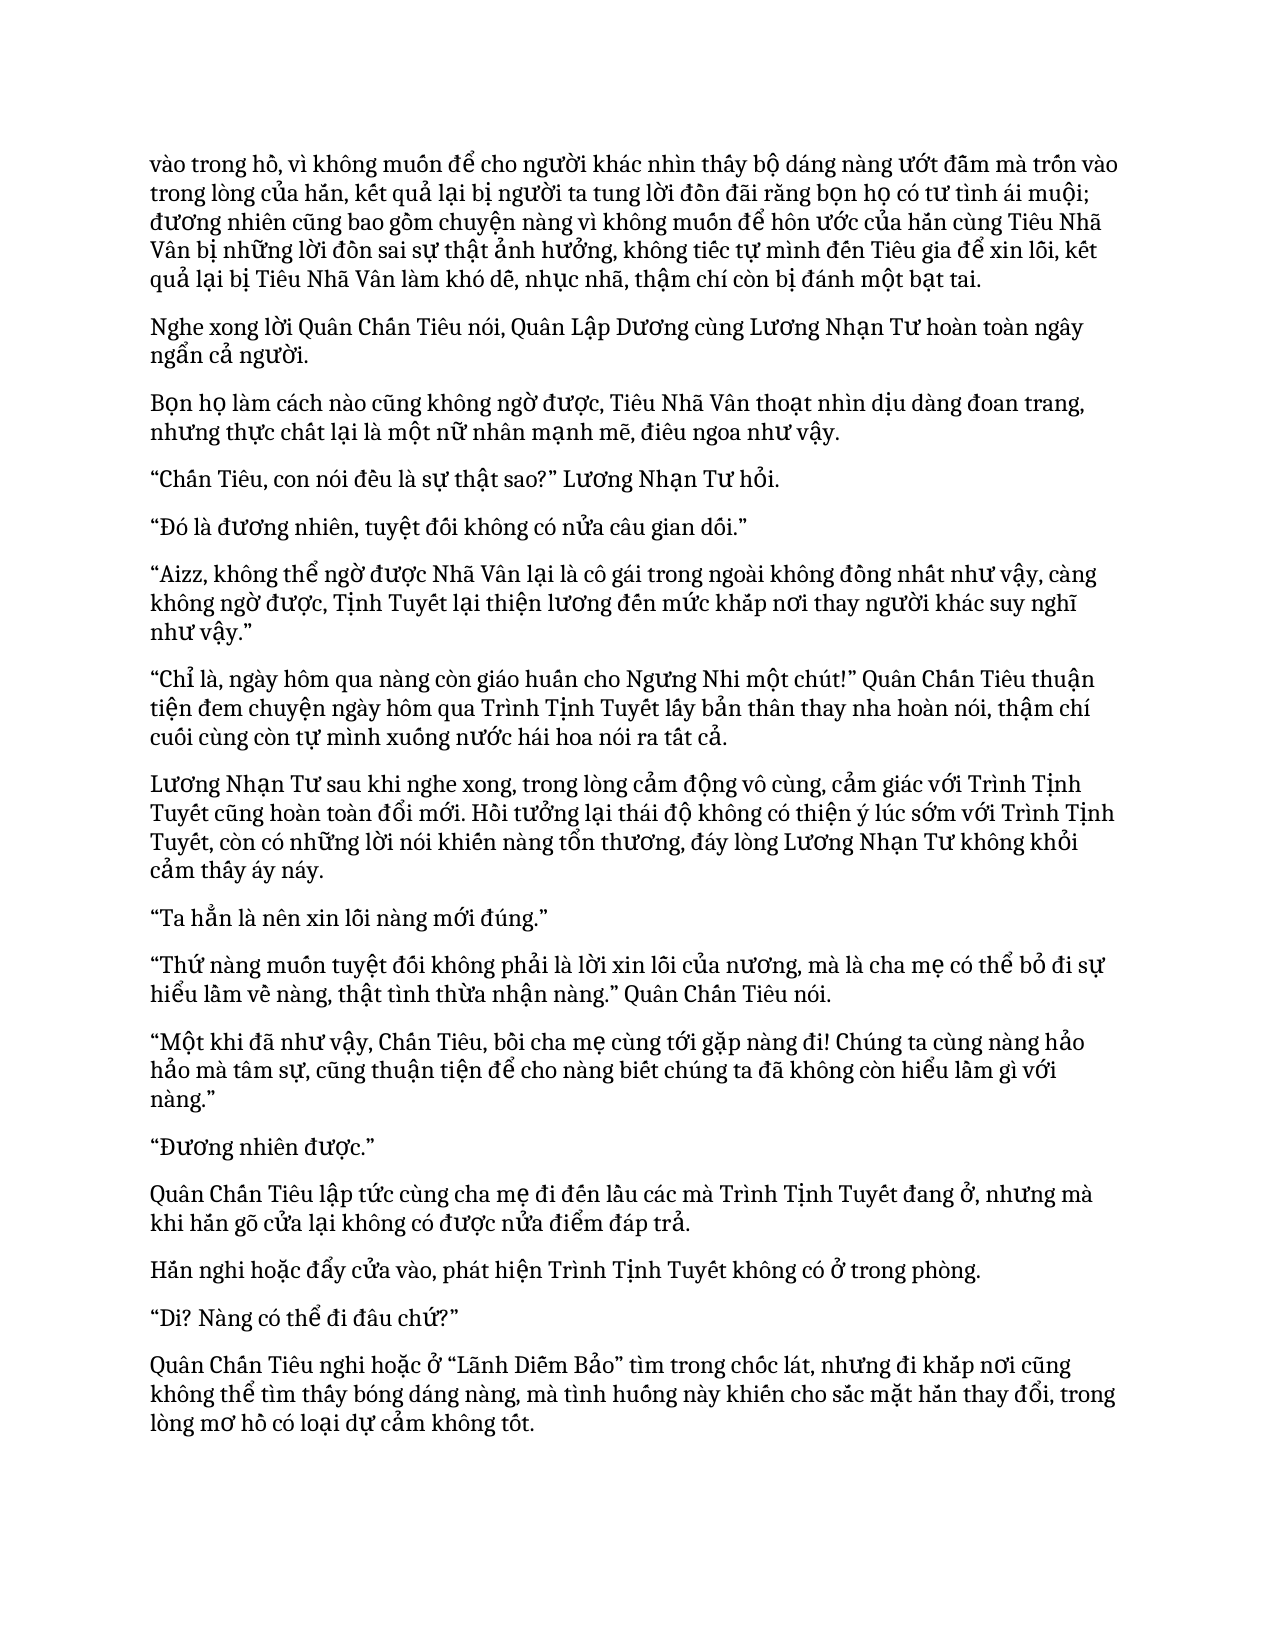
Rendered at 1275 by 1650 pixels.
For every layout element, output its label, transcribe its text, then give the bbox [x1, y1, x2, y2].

text “Thứ nàng muốn tuyệt đối không phải là lời xin lỗi của nương, mà là cha mẹ có thể bỏ đi sự hiểu lầm về nàng, thật tình thừa nhận nàng.” Quân Chấn Tiêu nói. [150, 951, 1125, 1009]
text “Đó là đương nhiên, tuyệt đối không có nửa câu gian dối.” [150, 512, 1125, 541]
text “Đương nhiên được.” [150, 1132, 1125, 1161]
text Bọn họ làm cách nào cũng không ngờ được, Tiêu Nhã Vân thoạt nhìn dịu dàng đoan trang, nhưng thực chất lại là một nữ nhân mạnh mẽ, điêu ngoa như vậy. [150, 389, 1125, 446]
text “Chấn Tiêu, con nói đều là sự thật sao?” Lương Nhạn Tư hỏi. [150, 465, 1125, 494]
text “Ta hẳn là nên xin lỗi nàng mới đúng.” [150, 904, 1125, 932]
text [150, 150, 1125, 294]
text “Aizz, không thể ngờ được Nhã Vân lại là cô gái trong ngoài không đồng nhất như vậy, càng không ngờ được, Tịnh Tuyết lại thiện lương đến mức khắp nơi thay người khác suy nghĩ như vậy.” [150, 560, 1125, 646]
text “Chỉ là, ngày hôm qua nàng còn giáo huấn cho Ngưng Nhi một chút!” Quân Chấn Tiêu thuận tiện đem chuyện ngày hôm qua Trình Tịnh Tuyết lấy bản thân thay nha hoàn nói, thậm chí cuối cùng còn tự mình xuống nước hái hoa nói ra tất cả. [150, 665, 1125, 751]
text “Một khi đã như vậy, Chấn Tiêu, bồi cha mẹ cùng tới gặp nàng đi! Chúng ta cùng nàng hảo hảo mà tâm sự, cũng thuận tiện để cho nàng biết chúng ta đã không còn hiểu lầm gì với nàng.” [150, 1027, 1125, 1114]
text Lương Nhạn Tư sau khi nghe xong, trong lòng cảm động vô cùng, cảm giác với Trình Tịnh Tuyết cũng hoàn toàn đổi mới. Hồi tưởng lại thái độ không có thiện ý lúc sớm với Trình Tịnh Tuyết, còn có những lời nói khiến nàng tổn thương, đáy lòng Lương Nhạn Tư không khỏi cảm thấy áy náy. [150, 770, 1125, 885]
text Quân Chấn Tiêu lập tức cùng cha mẹ đi đến lầu các mà Trình Tịnh Tuyết đang ở, nhưng mà khi hắn gõ cửa lại không có được nửa điểm đáp trả. [150, 1180, 1125, 1237]
text “Di? Nàng có thể đi đâu chứ?” [150, 1304, 1125, 1332]
text Quân Chấn Tiêu nghi hoặc ở “Lãnh Diễm Bảo” tìm trong chốc lát, nhưng đi khắp nơi cũng không thể tìm thấy bóng dáng nàng, mà tình huống này khiến cho sắc mặt hắn thay đổi, trong lòng mơ hồ có loại dự cảm không tốt. [150, 1351, 1125, 1437]
text Nghe xong lời Quân Chấn Tiêu nói, Quân Lập Dương cùng Lương Nhạn Tư hoàn toàn ngây ngẩn cả người. [150, 312, 1125, 370]
text Hắn nghi hoặc đẩy cửa vào, phát hiện Trình Tịnh Tuyết không có ở trong phòng. [150, 1256, 1125, 1285]
